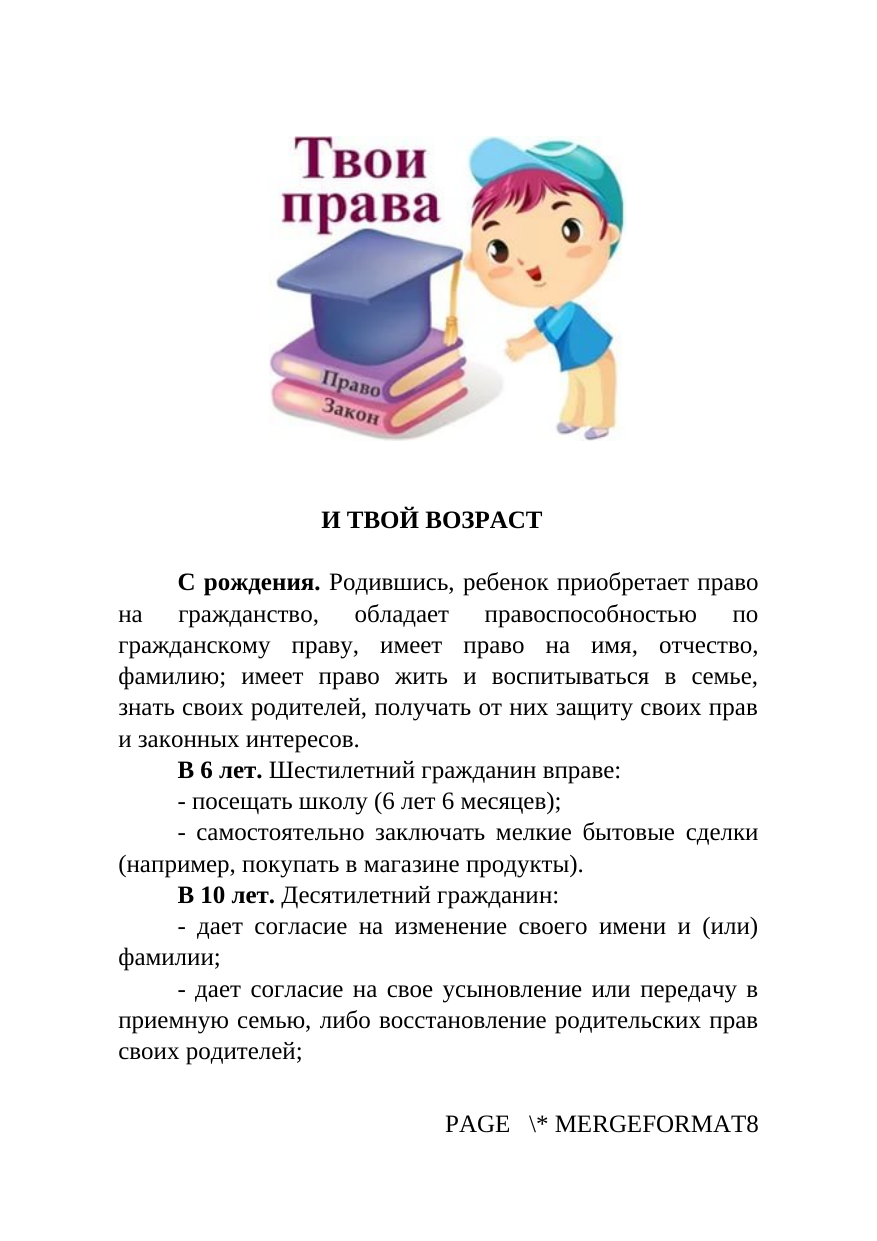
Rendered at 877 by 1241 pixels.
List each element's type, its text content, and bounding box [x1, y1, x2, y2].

text - самостоятельно заключать мелкие бытовые сделки (например, покупать в магазине продукты). [118, 816, 759, 878]
text В 10 лет. Десятилетний гражданин: [118, 878, 759, 909]
text С рождения. Родившись, ребенок приобретает право на гражданство, обладает правоспособностью по гражданскому праву, имеет право на имя, отчество, фамилию; имеет право жить и воспитываться в семье, знать своих родителей, получать от них защиту своих прав и законных интересов. [118, 566, 759, 753]
text И ТВОЙ ВОЗРАСТ [118, 503, 759, 534]
text - дает согласие на свое усыновление или передачу в приемную семью, либо восстановление родительских прав своих родителей; [118, 972, 759, 1066]
text - посещать школу (6 лет 6 месяцев); [118, 784, 759, 816]
picture [268, 136, 627, 441]
text В 6 лет. Шестилетний гражданин вправе: [118, 753, 759, 784]
text - дает согласие на изменение своего имени и (или) фамилии; [118, 909, 759, 972]
